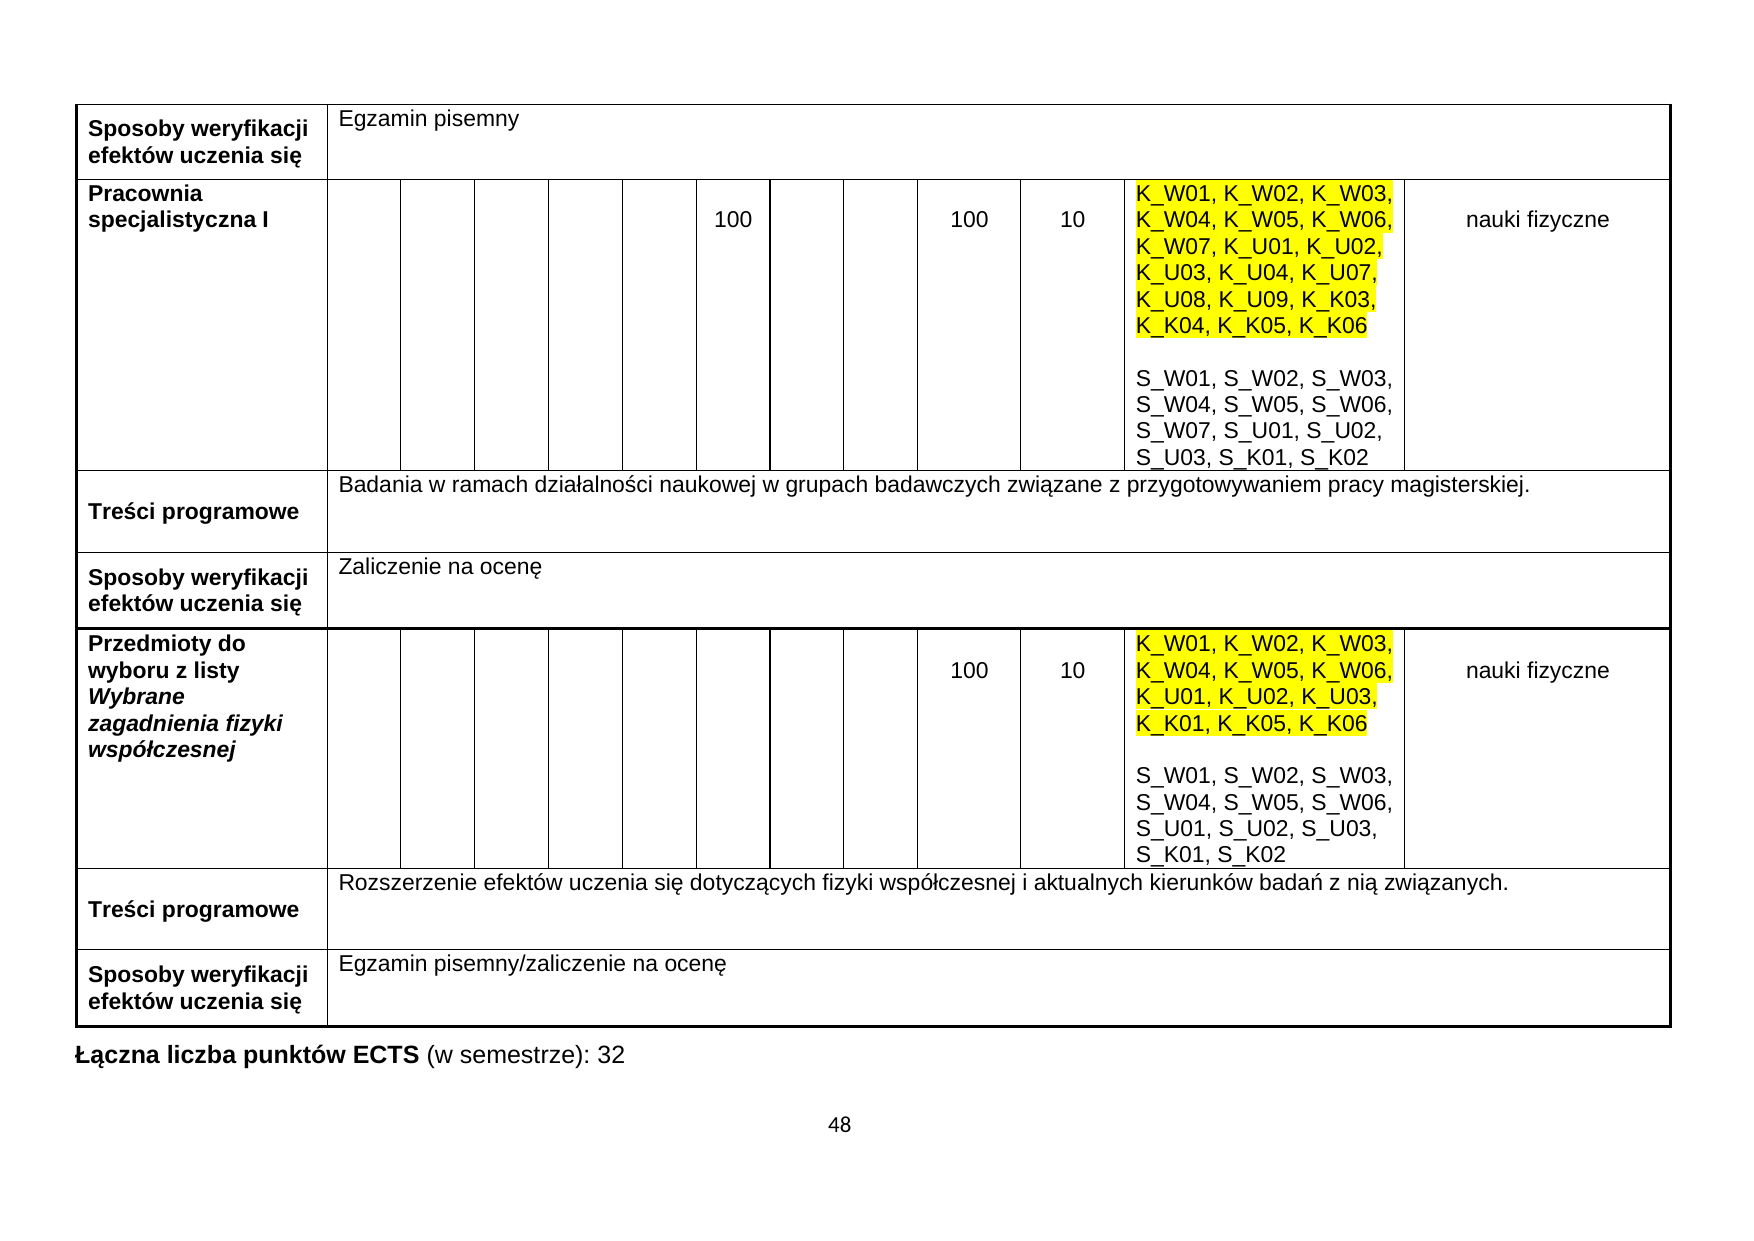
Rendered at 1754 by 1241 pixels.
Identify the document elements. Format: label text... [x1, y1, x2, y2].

table_cell 100 [918, 630, 1020, 868]
table_cell [771, 180, 843, 470]
table_cell Przedmioty do wyboru z listy Wybrane zagadnienia fizyki współczesnej [78, 630, 327, 868]
table_cell Sposoby weryfikacji efektów uczenia się [78, 950, 327, 1025]
table_cell [401, 630, 474, 868]
table_cell [475, 180, 548, 470]
table_cell Treści programowe [78, 869, 327, 949]
table_cell 100 [697, 180, 769, 470]
table_cell Egzamin pisemny [328, 105, 1669, 179]
table_cell Pracownia specjalistyczna I [78, 180, 327, 470]
table_cell [401, 180, 474, 470]
table_cell [697, 630, 769, 868]
table_cell [844, 630, 917, 868]
table_cell K_W01, K_W02, K_W03, K_W04, K_W05, K_W06, K_W07, K_U01, K_U02, K_U03, K_U04, K_U07, K_U08, K_U09, K_K03, K_K04, K_K05, K_K06 S_W01, S_W02, S_W03, S_W04, S_W05, S_W06, S_W07, S_U01, S_U02, S_U03, S_K01, S_K02 [1125, 180, 1404, 470]
table_cell 100 [918, 180, 1020, 470]
table_cell [475, 630, 548, 868]
table_cell Sposoby weryfikacji efektów uczenia się [78, 553, 327, 627]
table_cell [623, 630, 696, 868]
table_cell Rozszerzenie efektów uczenia się dotyczących fizyki współczesnej i aktualnych kierunków badań z nią związanych. [328, 869, 1669, 949]
table_cell K_W01, K_W02, K_W03, K_W04, K_W05, K_W06, K_U01, K_U02, K_U03, K_K01, K_K05, K_K06 S_W01, S_W02, S_W03, S_W04, S_W05, S_W06, S_U01, S_U02, S_U03, S_K01, S_K02 [1125, 630, 1404, 868]
table_cell 10 [1021, 630, 1124, 868]
table_cell [328, 630, 400, 868]
table_cell [328, 180, 400, 470]
table_cell Zaliczenie na ocenę [328, 553, 1669, 627]
text Łączna liczba punktów ECTS (w semestrze): 32 [75, 1041, 1604, 1069]
table_cell nauki fizyczne [1405, 630, 1669, 868]
table_cell Treści programowe [78, 471, 327, 552]
table_cell [623, 180, 696, 470]
table_cell 10 [1021, 180, 1124, 470]
table_cell nauki fizyczne [1405, 180, 1669, 470]
table_cell [549, 630, 622, 868]
table_cell [844, 180, 917, 470]
table_cell Badania w ramach działalności naukowej w grupach badawczych związane z przygotowywaniem pracy magisterskiej. [328, 471, 1669, 552]
table_cell Sposoby weryfikacji efektów uczenia się [78, 105, 327, 179]
table_cell [771, 630, 843, 868]
table_cell [549, 180, 622, 470]
table_cell Egzamin pisemny/zaliczenie na ocenę [328, 950, 1669, 1025]
